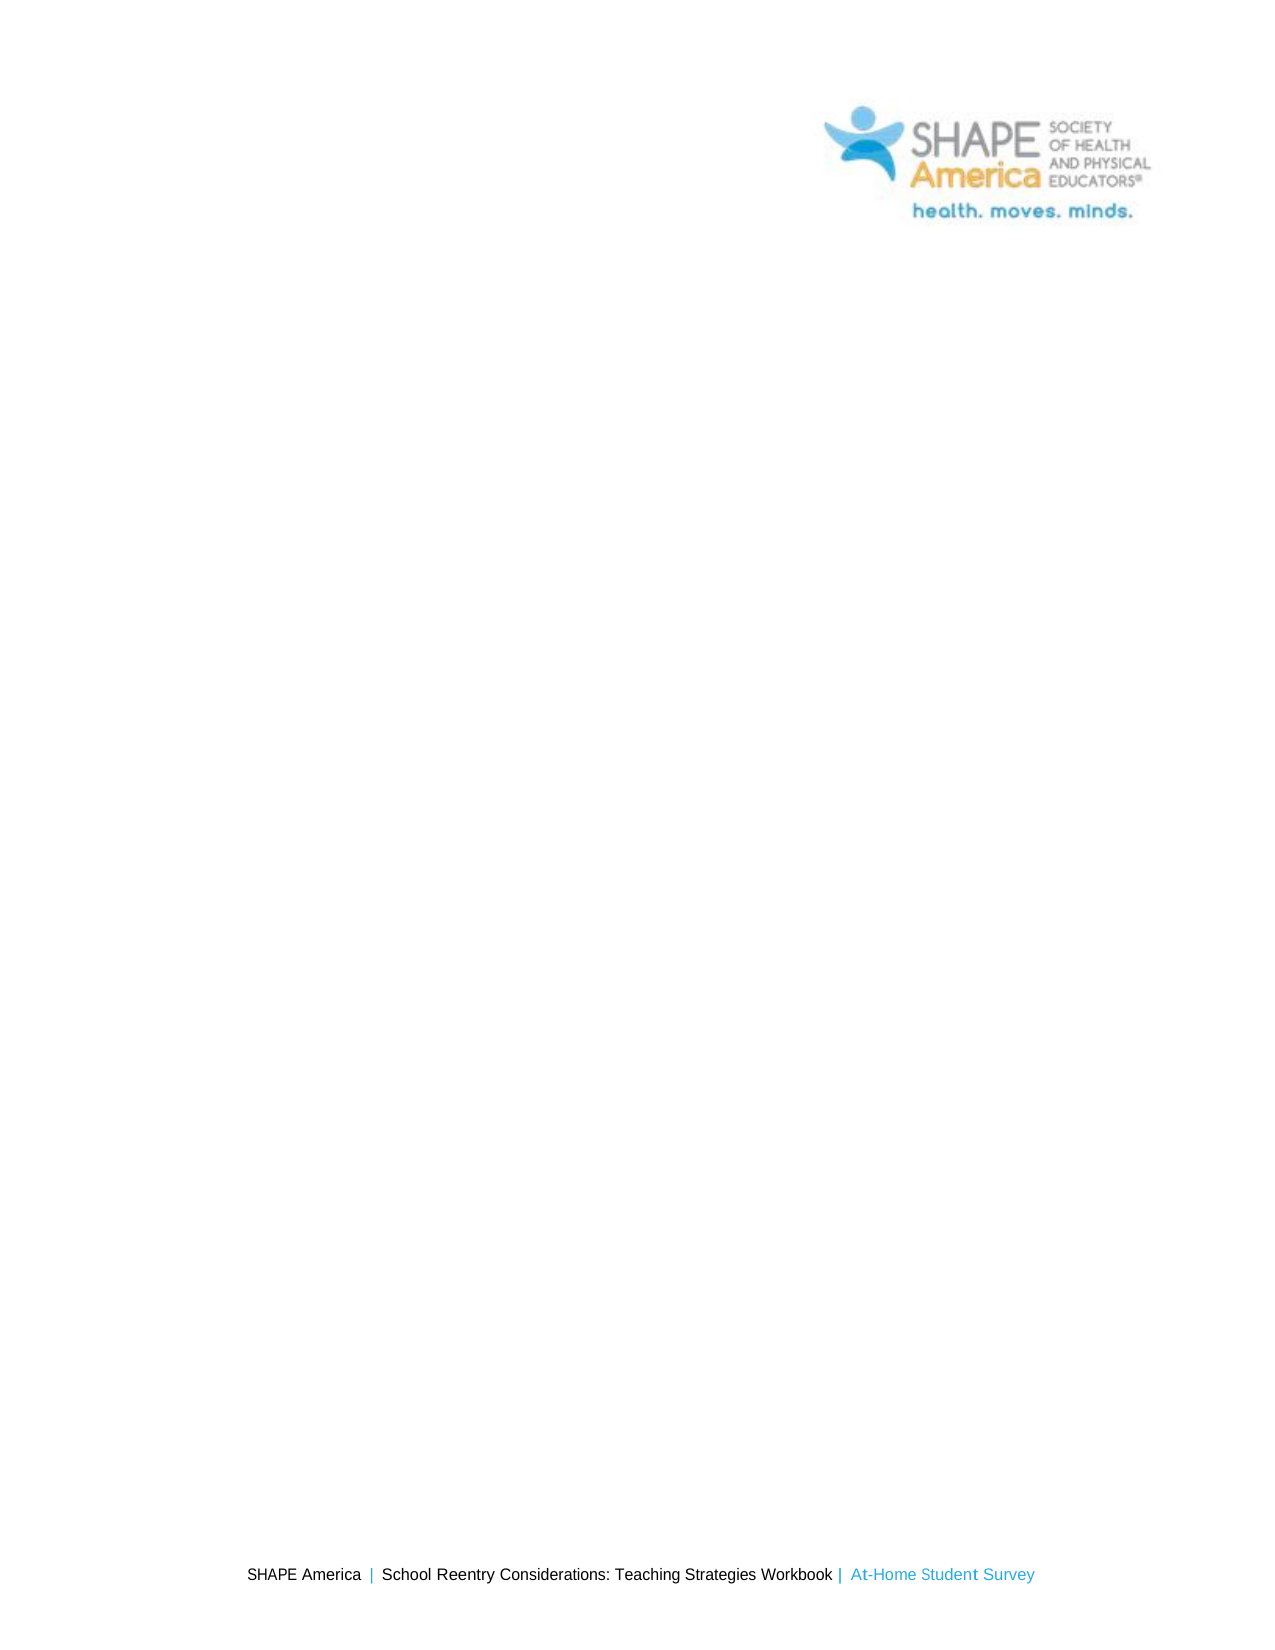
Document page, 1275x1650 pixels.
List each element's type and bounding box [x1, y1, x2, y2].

picture [800, 75, 1200, 257]
